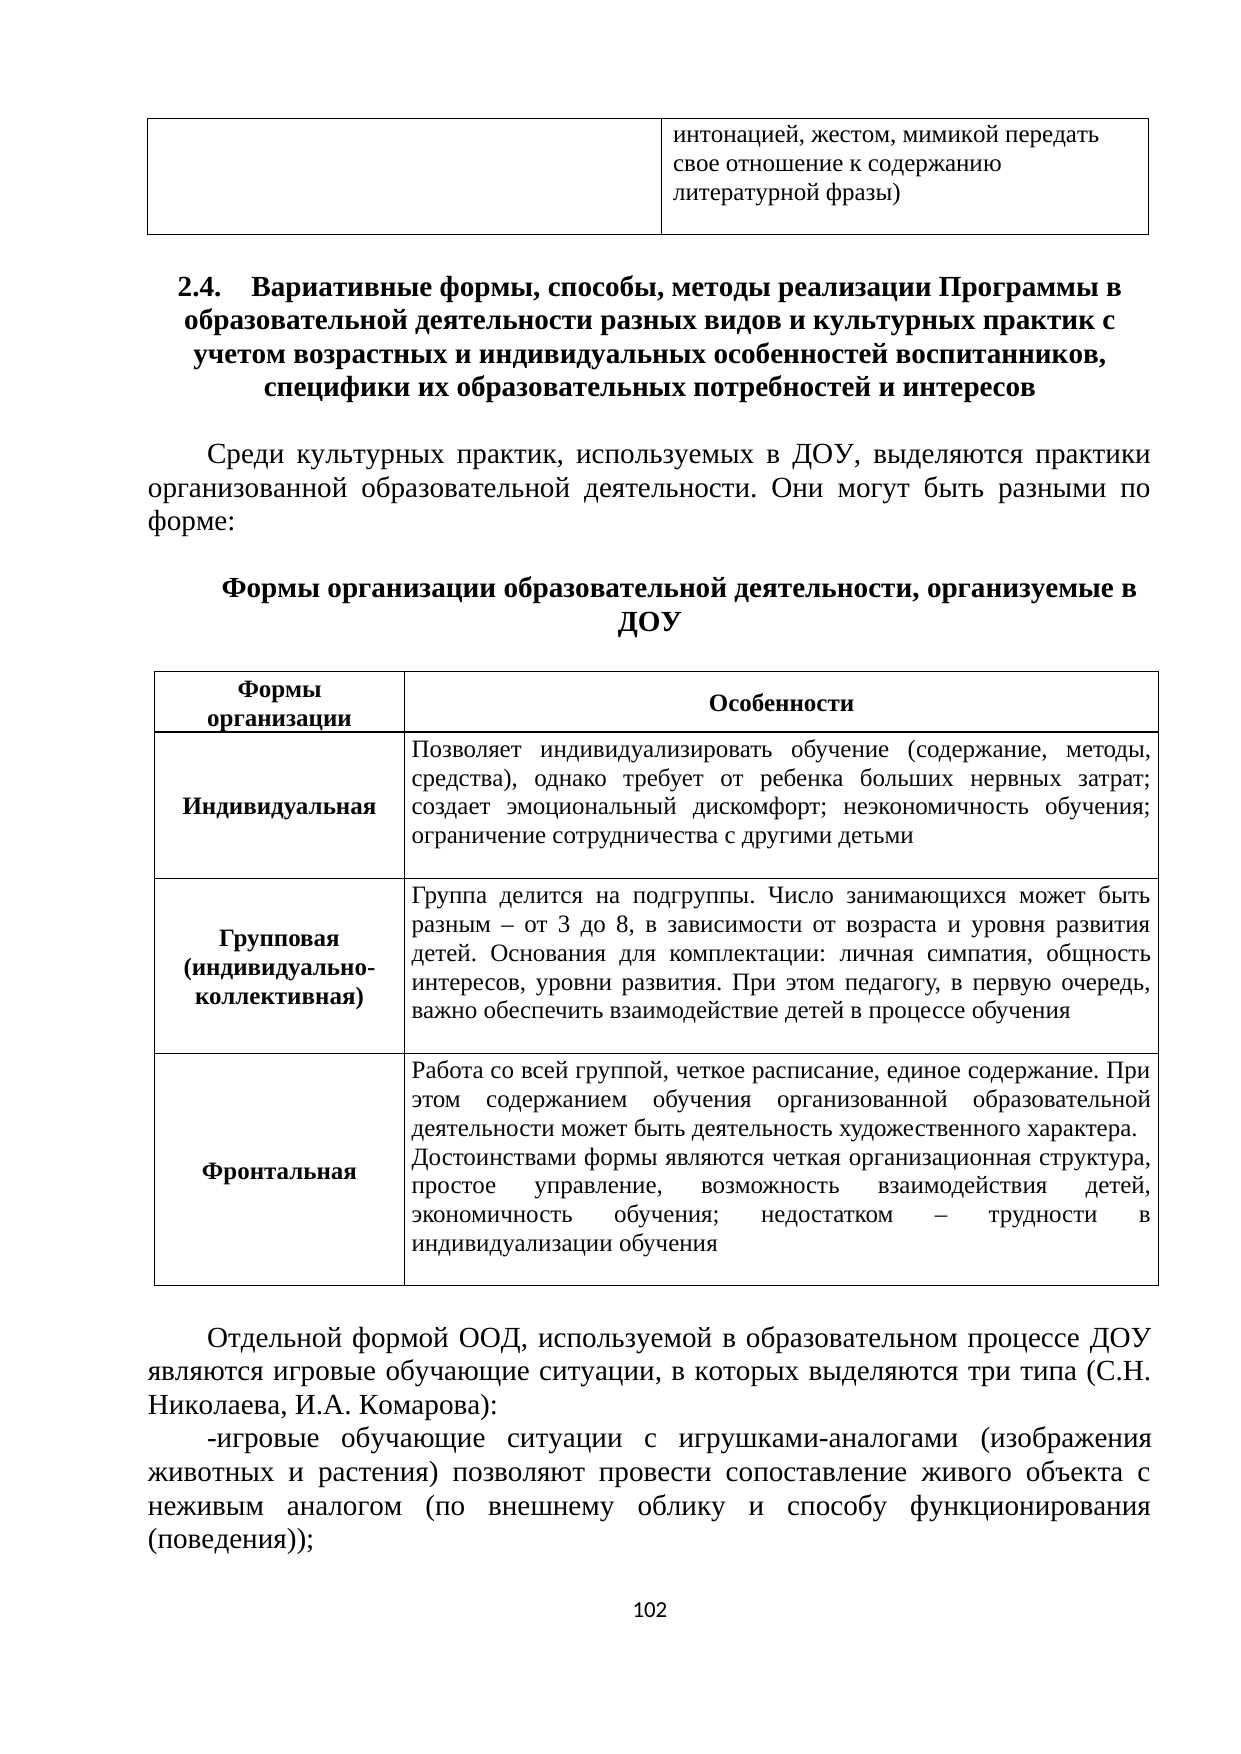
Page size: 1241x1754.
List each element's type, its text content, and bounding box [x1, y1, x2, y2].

table_cell Позволяет индивидуализировать обучение (содержание, методы, средства), однако требует от ребенка больших нервных затрат; создает эмоциональный дискомфорт; неэкономичность обучения; ограничение сотрудничества с другими детьми [405, 733, 1158, 878]
table_cell Индивидуальная [155, 733, 404, 878]
table_header Особенности [405, 672, 1158, 731]
table_cell Работа со всей группой, четкое расписание, единое содержание. При этом содержанием обучения организованной образовательной деятельности может быть деятельность художественного характера. Достоинствами формы являются четкая организационная структура, простое управление, возможность взаимодействия детей, экономичность обучения; недостатком – трудности в индивидуализации обучения [405, 1054, 1158, 1285]
table_cell Группа делится на подгруппы. Число занимающихся может быть разным – от 3 до 8, в зависимости от возраста и уровня развития детей. Основания для комплектации: личная симпатия, общность интересов, уровни развития. При этом педагогу, в первую очередь, важно обеспечить взаимодействие детей в процессе обучения [405, 879, 1158, 1053]
table_cell Групповая (индивидуально-коллективная) [155, 879, 404, 1053]
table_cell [148, 119, 661, 234]
text Формы организации образовательной деятельности, организуемые в ДОУ [148, 571, 1152, 638]
text -игровые обучающие ситуации с игрушками-аналогами (изображения животных и растения) позволяют провести сопоставление живого объекта с неживым аналогом (по внешнему облику и способу функционирования (поведения)); [148, 1421, 1152, 1555]
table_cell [662, 119, 1148, 234]
table_cell Фронтальная [155, 1054, 404, 1285]
text Среди культурных практик, используемых в ДОУ, выделяются практики организованной образовательной деятельности. Они могут быть разными по форме: [148, 436, 1152, 537]
text Отдельной формой ООД, используемой в образовательном процессе ДОУ являются игровые обучающие ситуации, в которых выделяются три типа (С.Н. Николаева, И.А. Комарова): [148, 1320, 1152, 1421]
list Вариативные формы, способы, методы реализации Программы в образовательной деятельности разных видов и культурных практик с учетом возрастных и индивидуальных особенностей воспитанников, специфики их образовательных потребностей и интересов [148, 269, 1152, 403]
table_header Формы организации [155, 672, 404, 731]
